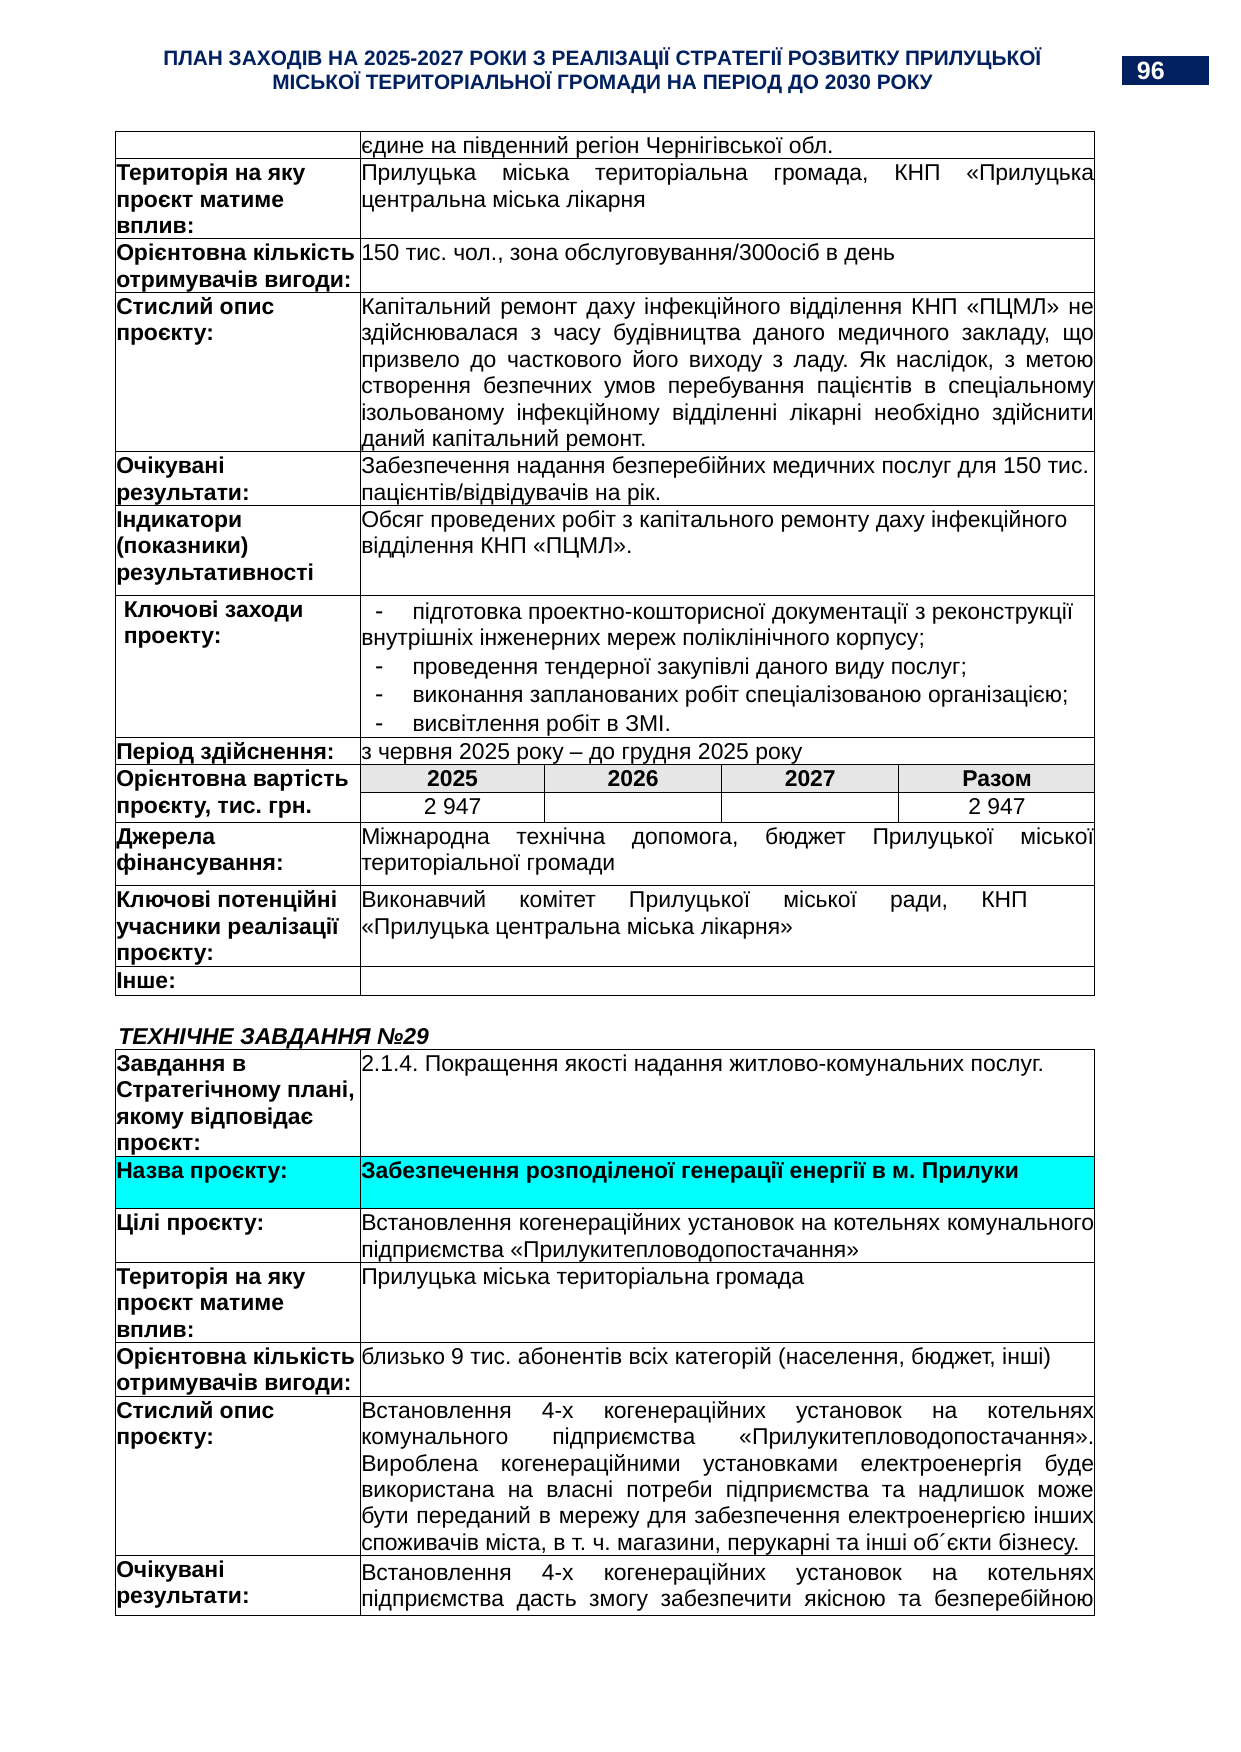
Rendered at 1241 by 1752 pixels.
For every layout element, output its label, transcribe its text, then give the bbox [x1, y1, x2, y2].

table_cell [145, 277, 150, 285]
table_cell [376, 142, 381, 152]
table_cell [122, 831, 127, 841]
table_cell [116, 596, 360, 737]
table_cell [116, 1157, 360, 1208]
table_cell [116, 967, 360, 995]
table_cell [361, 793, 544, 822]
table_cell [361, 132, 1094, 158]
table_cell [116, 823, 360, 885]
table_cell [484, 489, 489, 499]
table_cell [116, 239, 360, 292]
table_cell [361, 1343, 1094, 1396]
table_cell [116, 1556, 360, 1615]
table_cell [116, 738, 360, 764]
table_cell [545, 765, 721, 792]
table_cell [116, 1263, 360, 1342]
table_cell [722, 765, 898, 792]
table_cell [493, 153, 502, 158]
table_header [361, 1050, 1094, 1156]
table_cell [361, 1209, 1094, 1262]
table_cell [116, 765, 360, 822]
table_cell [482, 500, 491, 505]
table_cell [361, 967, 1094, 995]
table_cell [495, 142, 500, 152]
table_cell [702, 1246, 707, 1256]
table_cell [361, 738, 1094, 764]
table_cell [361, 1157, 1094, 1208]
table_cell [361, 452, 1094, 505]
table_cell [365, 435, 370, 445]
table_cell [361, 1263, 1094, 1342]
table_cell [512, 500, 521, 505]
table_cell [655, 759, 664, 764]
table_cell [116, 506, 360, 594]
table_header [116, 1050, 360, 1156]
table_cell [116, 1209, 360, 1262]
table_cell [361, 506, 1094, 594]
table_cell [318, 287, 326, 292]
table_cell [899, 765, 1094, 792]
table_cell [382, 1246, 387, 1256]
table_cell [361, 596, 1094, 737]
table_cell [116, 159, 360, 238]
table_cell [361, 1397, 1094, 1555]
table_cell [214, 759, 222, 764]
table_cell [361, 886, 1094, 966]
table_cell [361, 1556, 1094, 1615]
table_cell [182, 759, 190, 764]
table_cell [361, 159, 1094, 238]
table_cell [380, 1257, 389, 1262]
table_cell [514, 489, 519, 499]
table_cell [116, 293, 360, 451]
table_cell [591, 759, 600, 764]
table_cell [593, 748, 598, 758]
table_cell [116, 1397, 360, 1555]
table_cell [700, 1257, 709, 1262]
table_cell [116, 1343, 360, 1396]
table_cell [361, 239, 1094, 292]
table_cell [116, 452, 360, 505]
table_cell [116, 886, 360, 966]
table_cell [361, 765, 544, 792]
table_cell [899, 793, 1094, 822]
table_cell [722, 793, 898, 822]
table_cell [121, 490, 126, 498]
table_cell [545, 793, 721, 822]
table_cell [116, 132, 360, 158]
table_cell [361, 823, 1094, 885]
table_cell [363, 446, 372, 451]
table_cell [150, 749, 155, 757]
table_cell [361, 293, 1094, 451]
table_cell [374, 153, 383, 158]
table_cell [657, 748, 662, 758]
text ТЕХНІЧНЕ ЗАВДАННЯ №29 [118, 1023, 1122, 1049]
